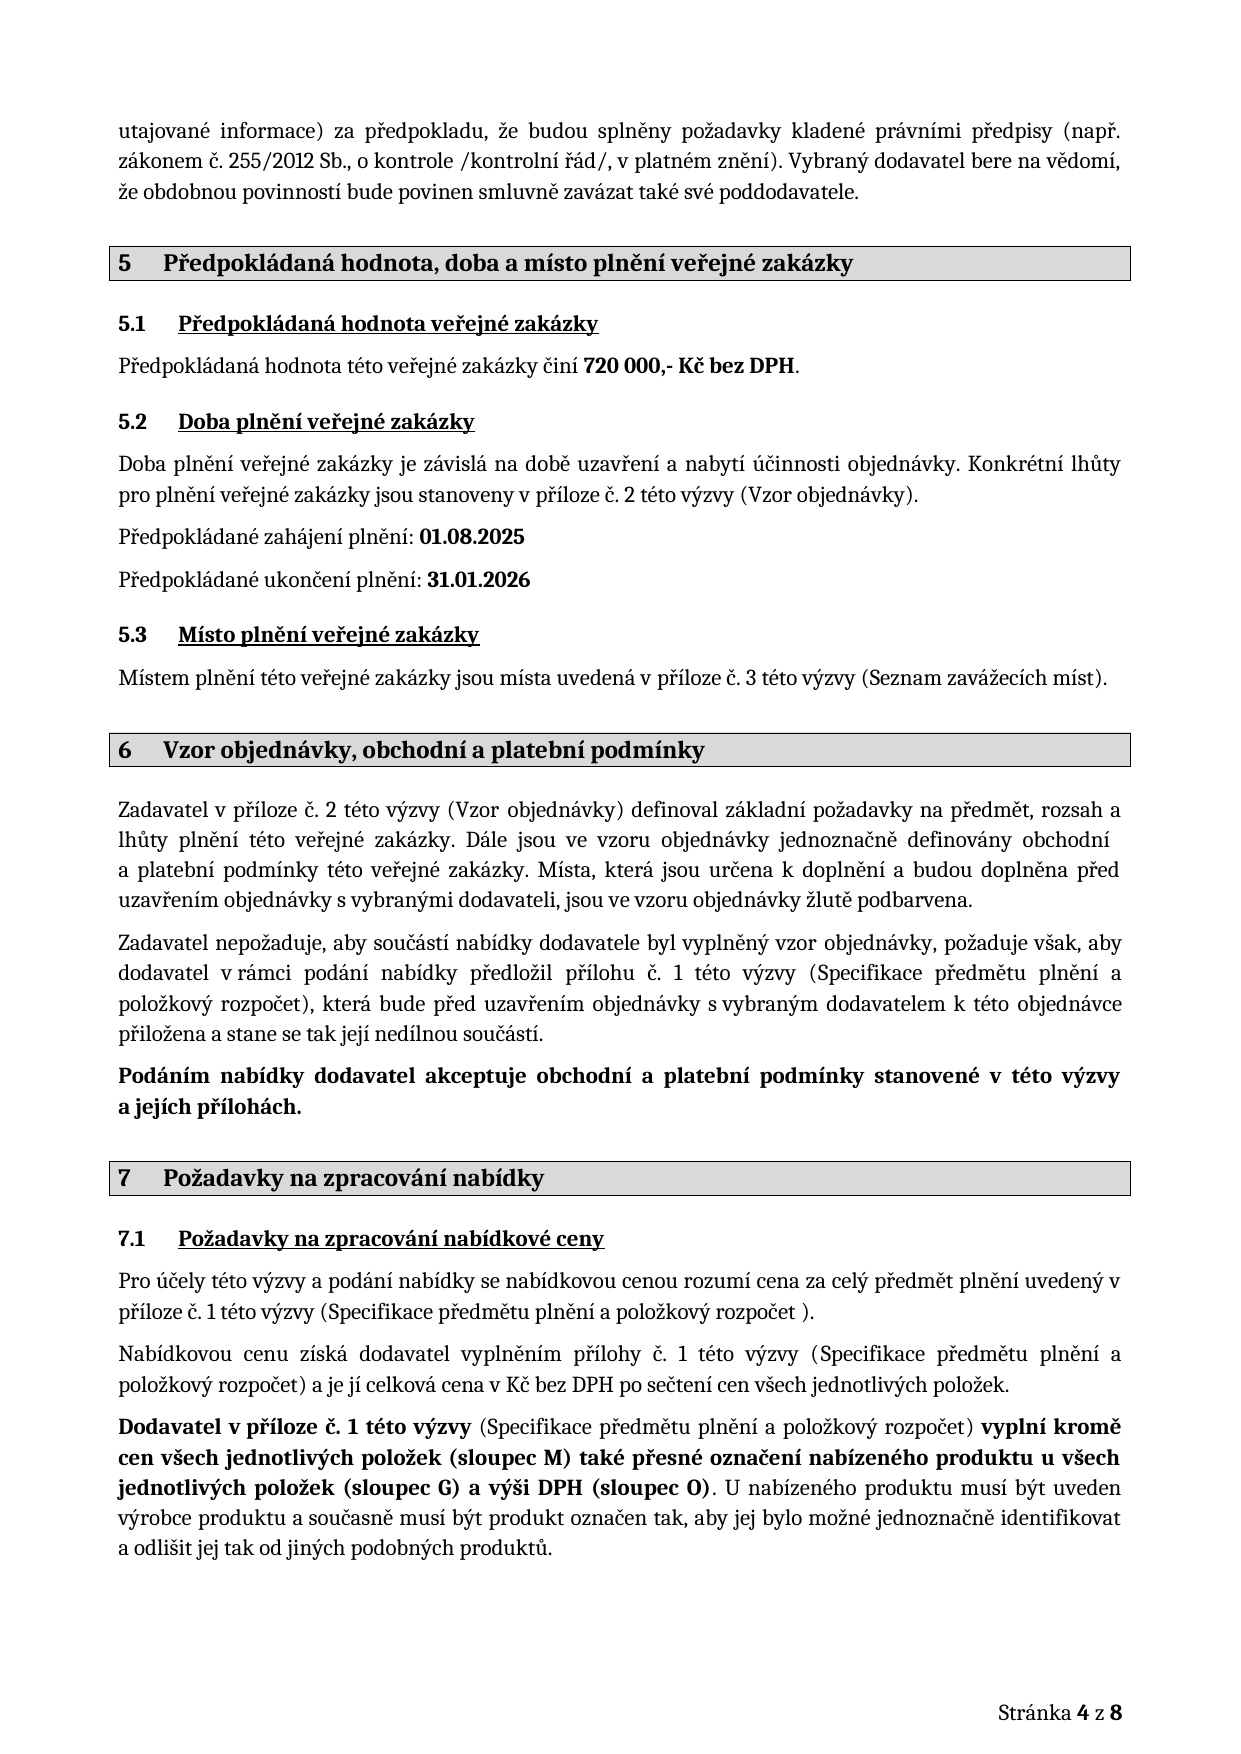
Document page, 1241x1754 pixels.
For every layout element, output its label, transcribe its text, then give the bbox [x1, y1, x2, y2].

text Pro účely této výzvy a podání nabídky se nabídkovou cenou rozumí cena za celý předmět plnění uvedený v příloze č. 1 této výzvy (). [118, 1268, 1122, 1325]
subtitle Požadavky na zpracování nabídky [110, 1162, 1130, 1195]
subtitle Vzor objednávky, obchodní a platební podmínky [110, 734, 1130, 766]
subtitle Předpokládaná hodnota veřejné zakázky [118, 311, 1122, 337]
text Místem plnění této veřejné zakázky jsou místa uvedená v příloze č. 3 této výzvy (). [118, 665, 1122, 691]
subtitle Doba plnění veřejné zakázky [118, 408, 1122, 435]
text Zadavatel v příloze č. 2 této výzvy (Vzor ) definoval základní požadavky na předmět, rozsah a lhůty plnění této veřejné zakázky. Dále jsou ve vzoru objednávky jednoznačně definovány obchodní a platební podmínky této veřejné zakázky. Místa, která jsou určena k doplnění a budou doplněna před uzavřením objednávky s vybranými dodavateli, jsou ve vzoru objednávky žlutě podbarvena. [118, 797, 1122, 914]
text Doba plnění veřejné zakázky je závislá na době uzavření a nabytí účinnosti objednávky. Konkrétní lhůty pro plnění veřejné zakázky jsou stanoveny v příloze č. 2 této výzvy (Vzor objednávky). [118, 451, 1122, 508]
text Předpokládané zahájení plnění: [118, 524, 1122, 550]
list Dodavatel v příloze č. 1 této výzvy () vyplní kromě cen všech jednotlivých položek (sloupec M) také přesné označení nabízeného produktu u všech jednotlivých položek (sloupec G) a výši DPH (sloupec O). U nabízeného produktu musí být uveden výrobce produktu a současně musí být produkt označen tak, aby jej bylo možné jednoznačně identifikovat a odlišit jej tak od jiných podobných produktů. [118, 1414, 1122, 1561]
subtitle Předpokládaná hodnota, doba a místo plnění veřejné zakázky [110, 247, 1130, 280]
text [118, 118, 1122, 205]
text Podáním nabídky dodavatel akceptuje obchodní a platební podmínky stanovené v této výzvy a jejích přílohách. [118, 1063, 1122, 1120]
subtitle Požadavky na zpracování nabídkové ceny [118, 1226, 1122, 1252]
text Nabídkovou cenu získá dodavatel vyplněním přílohy č. 1 této výzvy () a je jí celková cena v Kč bez DPH po sečtení cen všech jednotlivých položek. [118, 1341, 1122, 1398]
text Předpokládaná hodnota této veřejné zakázky činí ,- Kč bez DPH. [118, 353, 1122, 379]
text Zadavatel nepožaduje, aby součástí nabídky dodavatele byl vyplněný vzor , požaduje však, aby dodavatel v rámci podání nabídky předložil přílohu č. 1 této výzvy (), která bude před uzavřením objednávky s vybraným dodavatelem k této přiložena a stane se tak její nedílnou součástí. [118, 930, 1122, 1047]
subtitle Místo plnění veřejné zakázky [118, 622, 1122, 648]
text Předpokládané ukončení plnění: [118, 567, 1122, 593]
